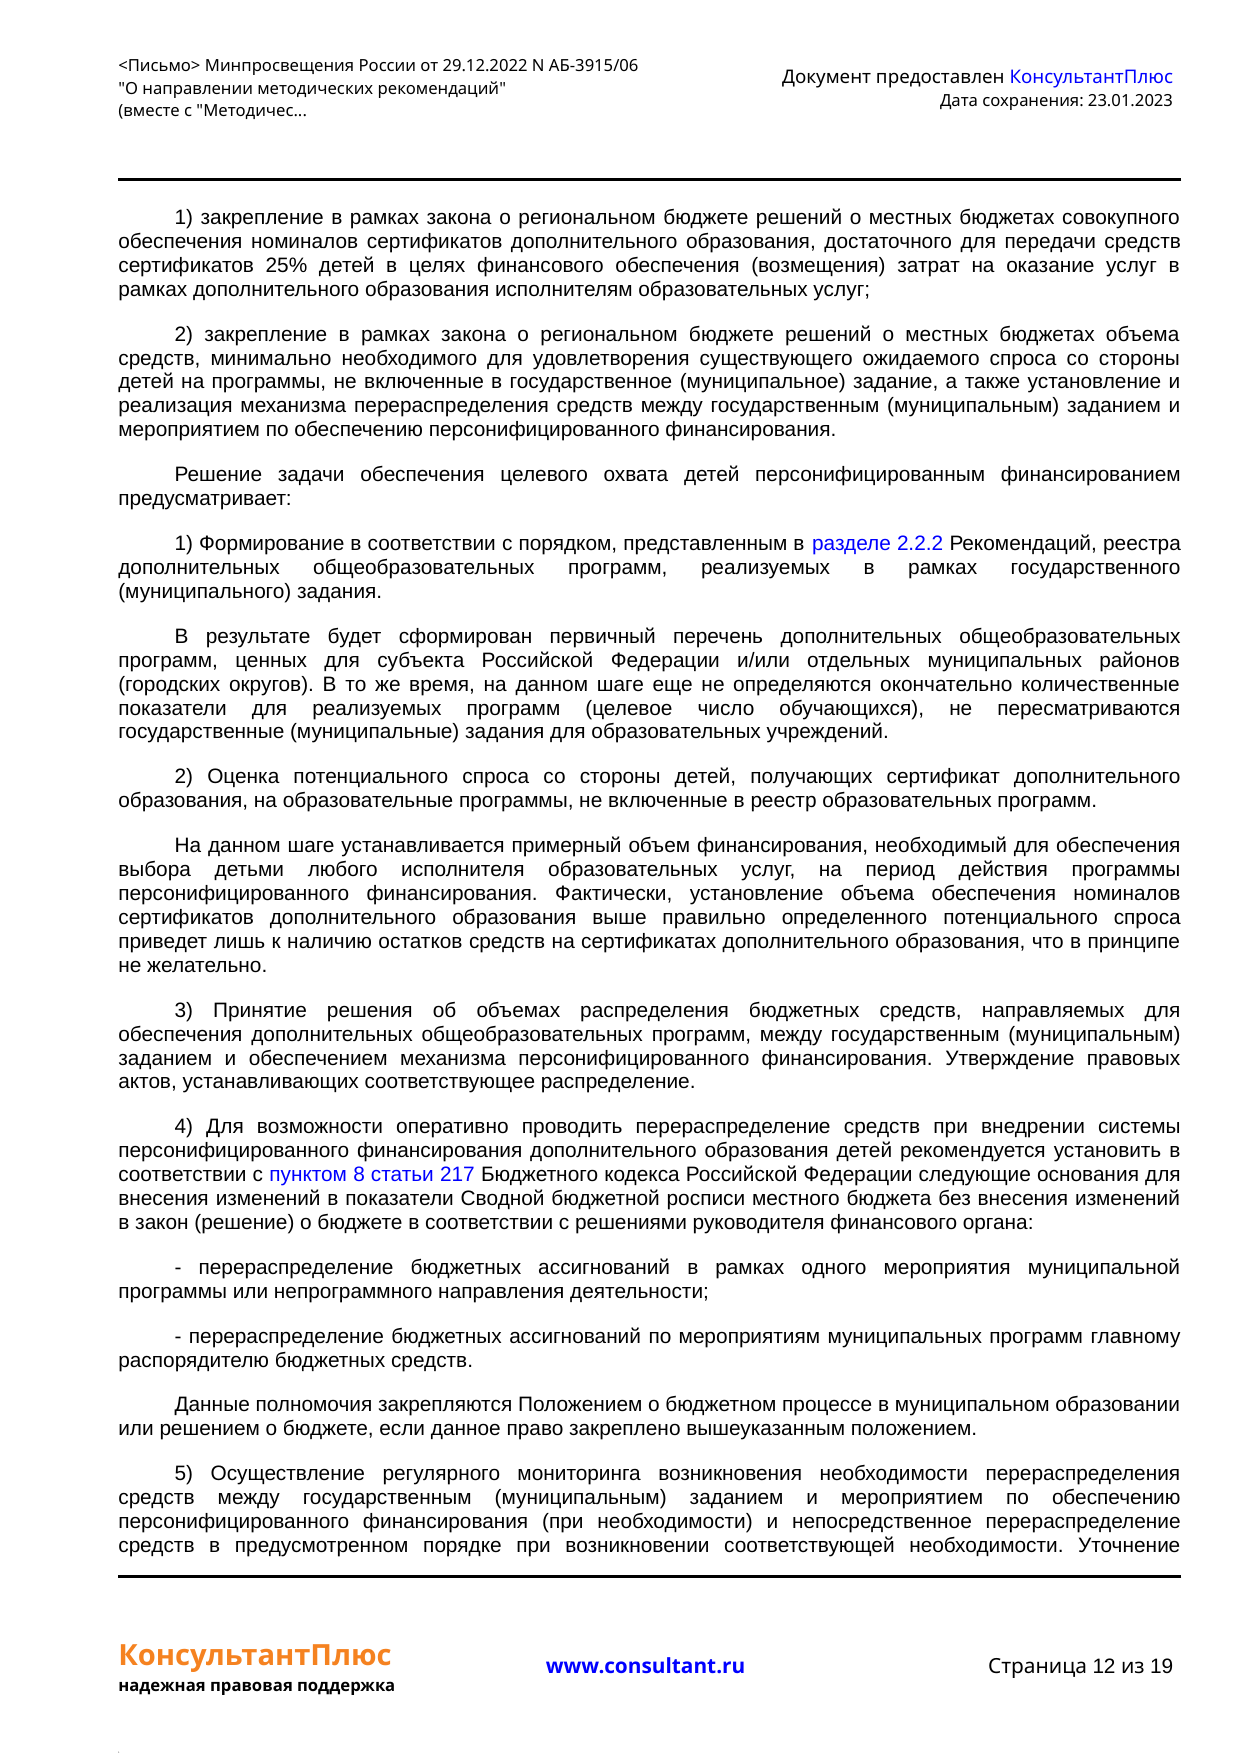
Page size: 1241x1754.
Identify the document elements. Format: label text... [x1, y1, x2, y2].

text В результате будет сформирован первичный перечень дополнительных общеобразовательных программ, ценных для субъекта Российской Федерации и/или отдельных муниципальных районов (городских округов). В то же время, на данном шаге еще не определяются окончательно количественные показатели для реализуемых программ (целевое число обучающихся), не пересматриваются государственные (муниципальные) задания для образовательных учреждений. [118, 623, 1181, 743]
text Данные полномочия закрепляются Положением о бюджетном процессе в муниципальном образовании или решением о бюджете, если данное право закреплено вышеуказанным положением. [118, 1392, 1181, 1440]
text - перераспределение бюджетных ассигнований в рамках одного мероприятия муниципальной программы или непрограммного направления деятельности; [118, 1255, 1181, 1303]
text 1) закрепление в рамках закона о региональном бюджете решений о местных бюджетах совокупного обеспечения номиналов сертификатов дополнительного образования, достаточного для передачи средств сертификатов 25% детей в целях финансового обеспечения (возмещения) затрат на оказание услуг в рамках дополнительного образования исполнителям образовательных услуг; [118, 205, 1181, 301]
text На данном шаге устанавливается примерный объем финансирования, необходимый для обеспечения выбора детьми любого исполнителя образовательных услуг, на период действия программы персонифицированного финансирования. Фактически, установление объема обеспечения номиналов сертификатов дополнительного образования выше правильно определенного потенциального спроса приведет лишь к наличию остатков средств на сертификатах дополнительного образования, что в принципе не желательно. [118, 833, 1181, 977]
text Решение задачи обеспечения целевого охвата детей персонифицированным финансированием предусматривает: [118, 462, 1181, 510]
text 3) Принятие решения об объемах распределения бюджетных средств, направляемых для обеспечения дополнительных общеобразовательных программ, между государственным (муниципальным) заданием и обеспечением механизма персонифицированного финансирования. Утверждение правовых актов, устанавливающих соответствующее распределение. [118, 997, 1181, 1093]
text 4) Для возможности оперативно проводить перераспределение средств при внедрении системы персонифицированного финансирования дополнительного образования детей рекомендуется установить в соответствии с пунктом 8 статьи 217 Бюджетного кодекса Российской Федерации следующие основания для внесения изменений в показатели Сводной бюджетной росписи местного бюджета без внесения изменений в закон (решение) о бюджете в соответствии с решениями руководителя финансового органа: [118, 1114, 1181, 1234]
text 2) закрепление в рамках закона о региональном бюджете решений о местных бюджетах объема средств, минимально необходимого для удовлетворения существующего ожидаемого спроса со стороны детей на программы, не включенные в государственное (муниципальное) задание, а также установление и реализация механизма перераспределения средств между государственным (муниципальным) заданием и мероприятием по обеспечению персонифицированного финансирования. [118, 321, 1181, 441]
text - перераспределение бюджетных ассигнований по мероприятиям муниципальных программ главному распорядителю бюджетных средств. [118, 1323, 1181, 1371]
text 2) Оценка потенциального спроса со стороны детей, получающих сертификат дополнительного образования, на образовательные программы, не включенные в реестр образовательных программ. [118, 764, 1181, 812]
text 1) Формирование в соответствии с порядком, представленным в разделе 2.2.2 Рекомендаций, реестра дополнительных общеобразовательных программ, реализуемых в рамках государственного (муниципального) задания. [118, 531, 1181, 603]
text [118, 1461, 1181, 1557]
